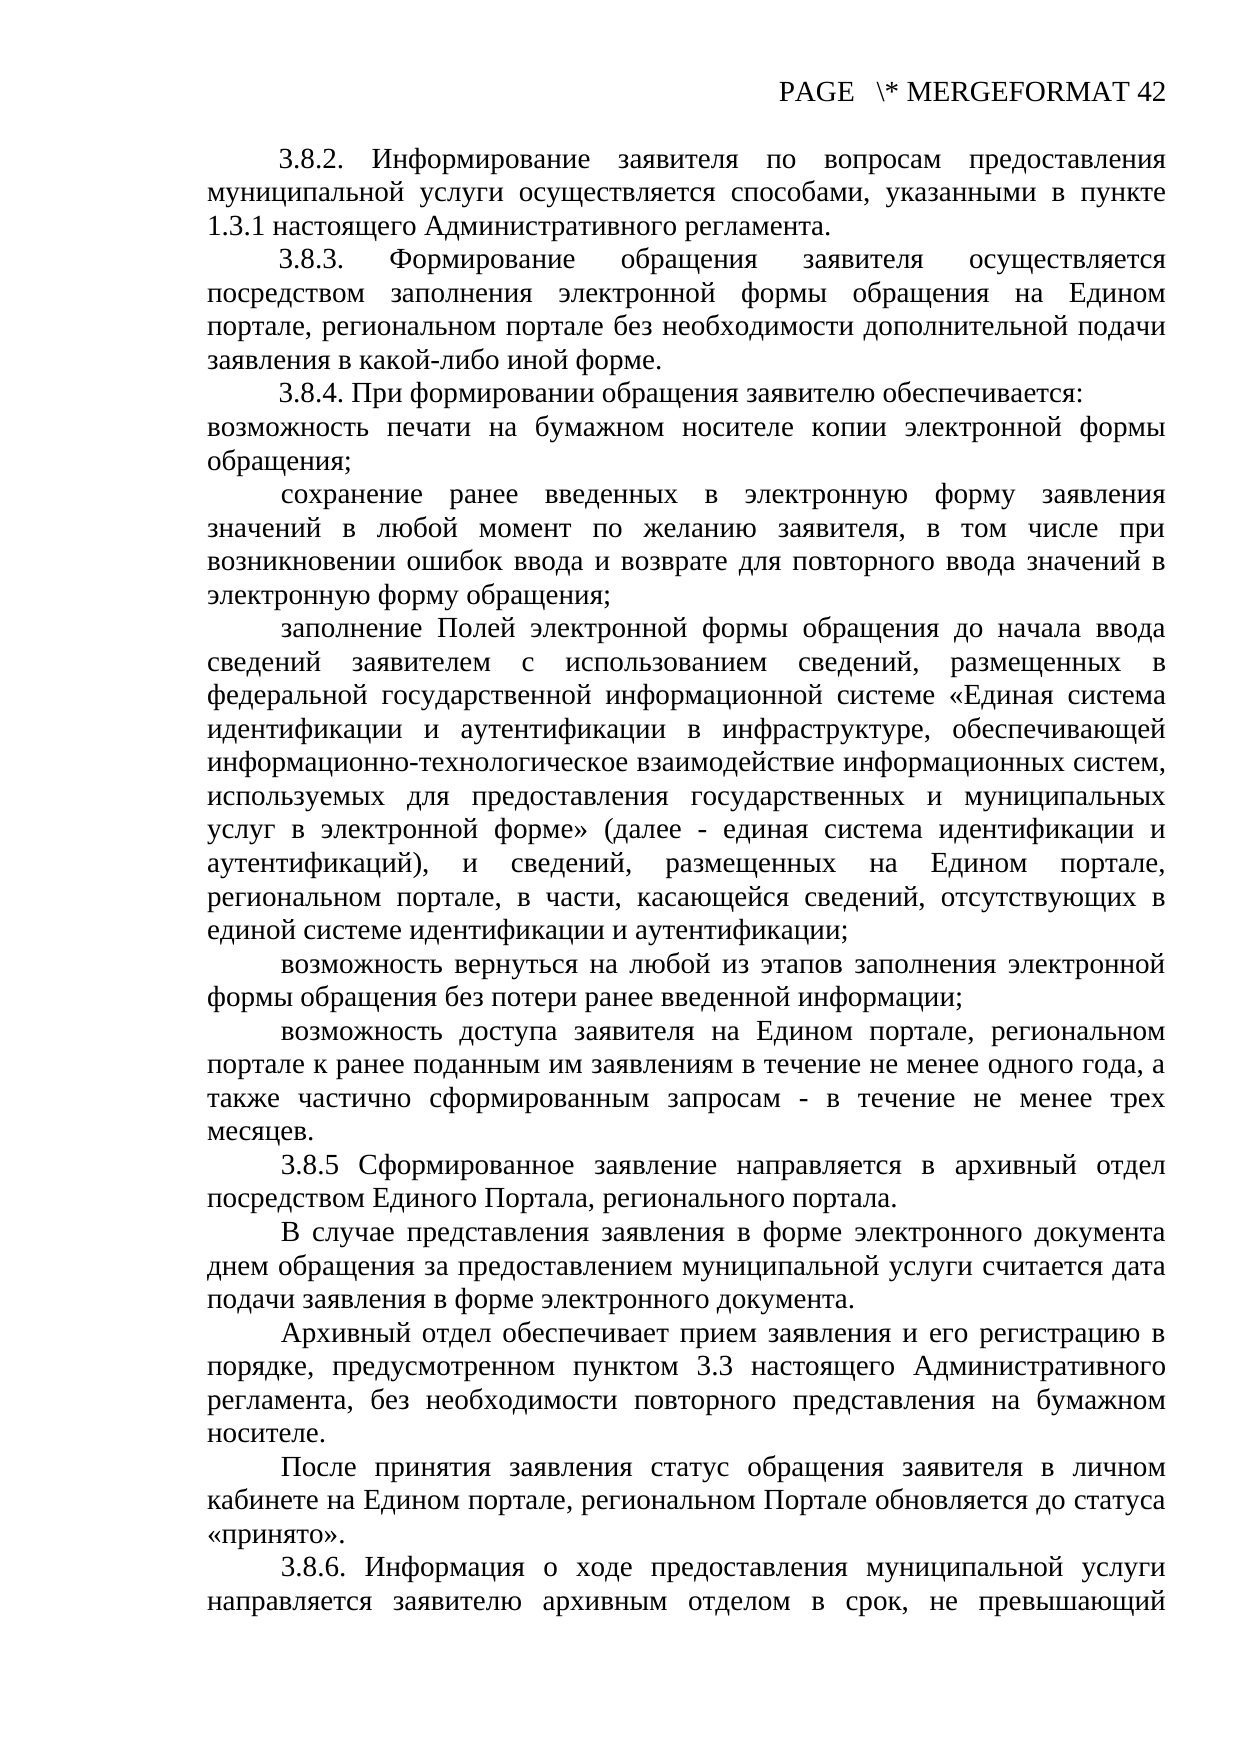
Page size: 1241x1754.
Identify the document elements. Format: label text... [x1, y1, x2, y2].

text возможность доступа заявителя на Едином портале, региональном портале к ранее поданным им заявлениям в течение не менее одного года, а также частично сформированным запросам - в течение не менее трех месяцев. [207, 1013, 1167, 1147]
text 3.8.2. Информирование заявителя по вопросам предоставления муниципальной услуги осуществляется способами, указанными в пункте 1.3.1 настоящего Административного регламента. [207, 141, 1167, 241]
text 3.8.5 Сформированное заявление направляется в архивный отдел посредством Единого Портала, регионального портала. [207, 1147, 1167, 1214]
text возможность вернуться на любой из этапов заполнения электронной формы обращения без потери ранее введенной информации; [207, 946, 1167, 1013]
text 3.8.4. При формировании обращения заявителю обеспечивается: [207, 376, 1167, 409]
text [207, 1549, 1167, 1617]
text Архивный отдел обеспечивает прием заявления и его регистрацию в порядке, предусмотренном пунктом 3.3 настоящего Административного регламента, без необходимости повторного представления на бумажном носителе. [207, 1315, 1167, 1449]
text В случае представления заявления в форме электронного документа днем обращения за предоставлением муниципальной услуги считается дата подачи заявления в форме электронного документа. [207, 1214, 1167, 1315]
text После принятия заявления статус обращения заявителя в личном кабинете на Едином портале, региональном Портале обновляется до статуса «принято». [207, 1449, 1167, 1549]
text сохранение ранее введенных в электронную форму заявления значений в любой момент по желанию заявителя, в том числе при возникновении ошибок ввода и возврате для повторного ввода значений в электронную форму обращения; [207, 476, 1167, 610]
text возможность печати на бумажном носителе копии электронной формы обращения; [207, 409, 1167, 476]
text заполнение Полей электронной формы обращения до начала ввода сведений заявителем с использованием сведений, размещенных в федеральной государственной информационной системе «Единая система идентификации и аутентификации в инфраструктуре, обеспечивающей информационно-технологическое взаимодействие информационных систем, используемых для предоставления государственных и муниципальных услуг в электронной форме» (далее - единая система идентификации и аутентификаций), и сведений, размещенных на Едином портале, региональном портале, в части, касающейся сведений, отсутствующих в единой системе идентификации и аутентификации; [207, 610, 1167, 946]
text 3.8.3. Формирование обращения заявителя осуществляется посредством заполнения электронной формы обращения на Едином портале, региональном портале без необходимости дополнительной подачи заявления в какой-либо иной форме. [207, 241, 1167, 376]
